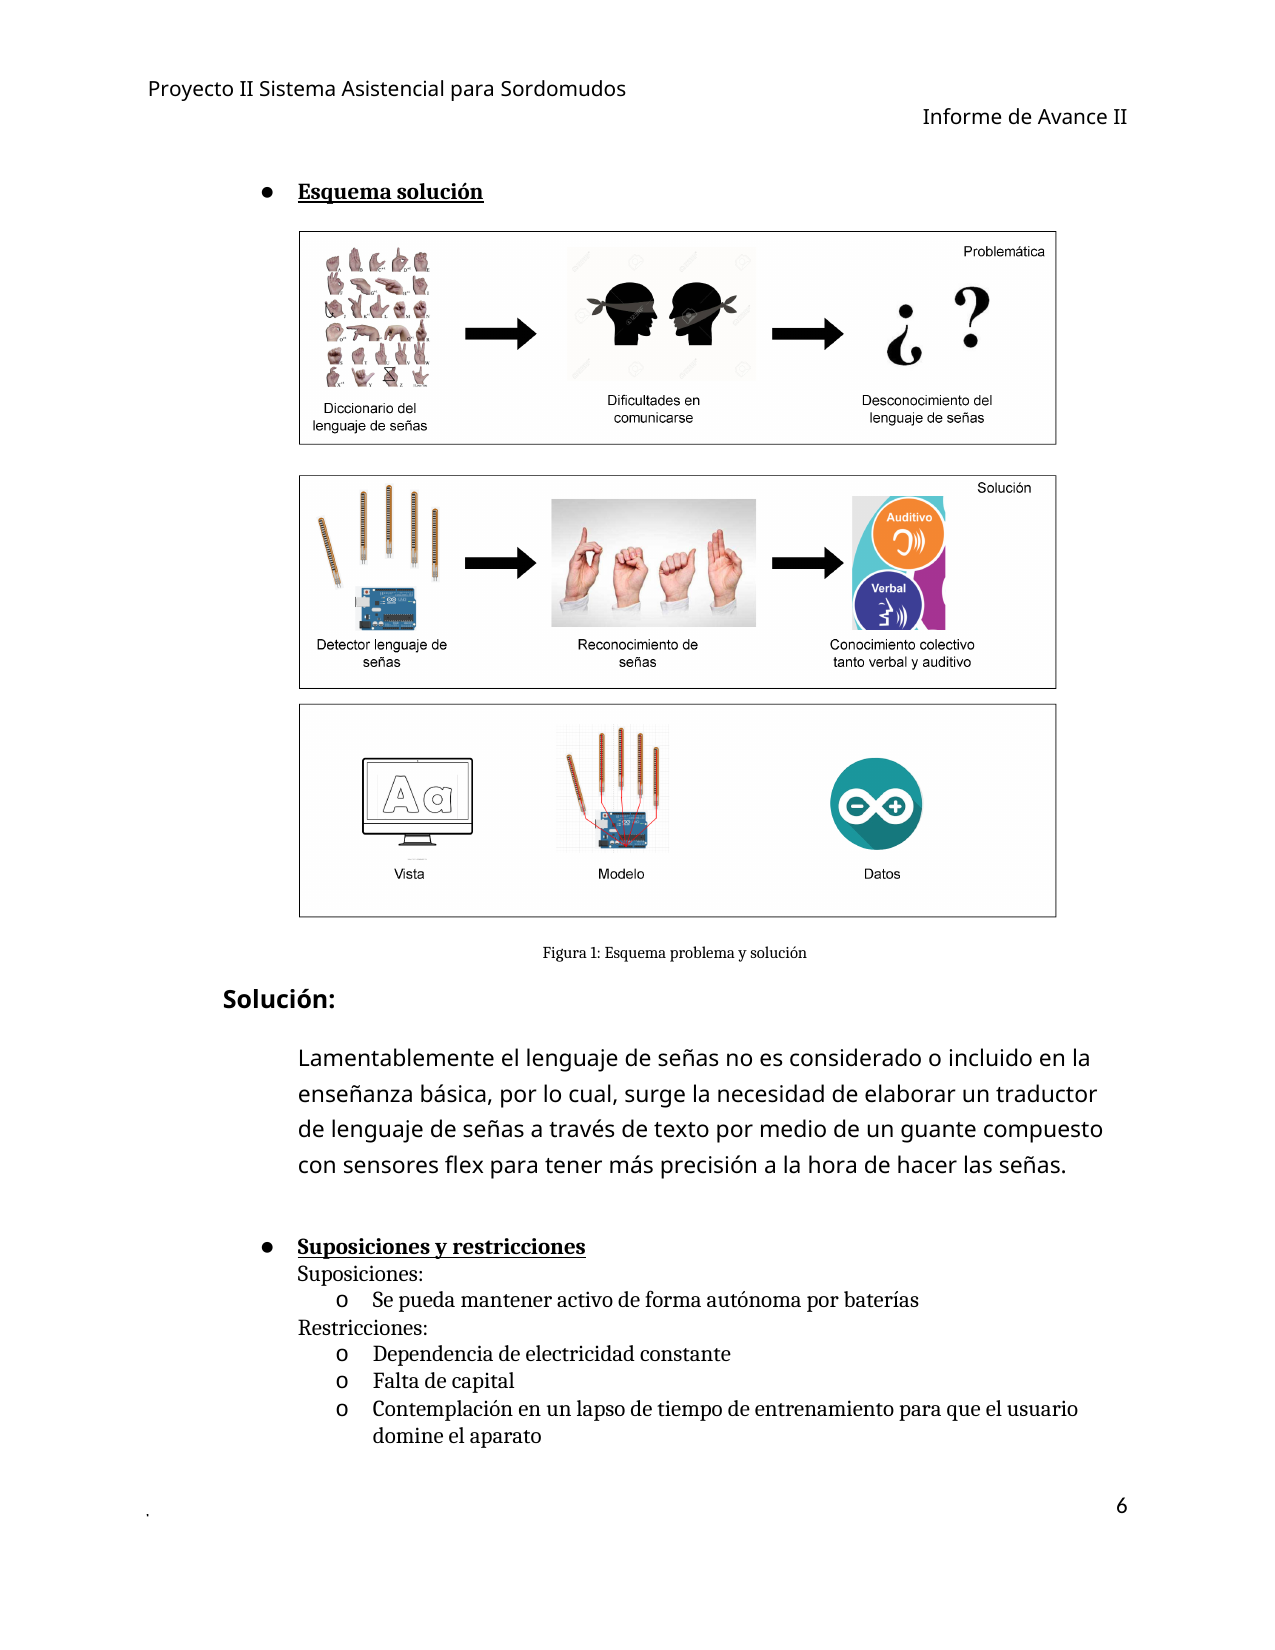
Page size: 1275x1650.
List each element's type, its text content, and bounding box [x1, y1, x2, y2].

list Dependencia de electricidad constante [335, 1341, 1127, 1368]
list Falta de capital [335, 1368, 1127, 1396]
text Solución: [148, 982, 1127, 1016]
text Lamentablemente el lenguaje de señas no es considerado o incluido en la enseñanza básica, por lo cual, surge la necesidad de elaborar un traductor de lenguaje de señas a través de texto por medio de un guante compuesto con sensores flex para tener más precisión a la hora de hacer las señas. [298, 1042, 1127, 1181]
picture [291, 224, 1064, 925]
list Suposiciones y restricciones [260, 1232, 1127, 1261]
text Restricciones: [148, 1314, 1127, 1341]
list Esquema solución [260, 177, 1127, 205]
list Contemplación en un lapso de tiempo de entrenamiento para que el usuario domine el aparato [335, 1396, 1127, 1449]
list Se pueda mantener activo de forma autónoma por baterías [335, 1287, 1127, 1314]
text Suposiciones: [298, 1261, 1127, 1287]
